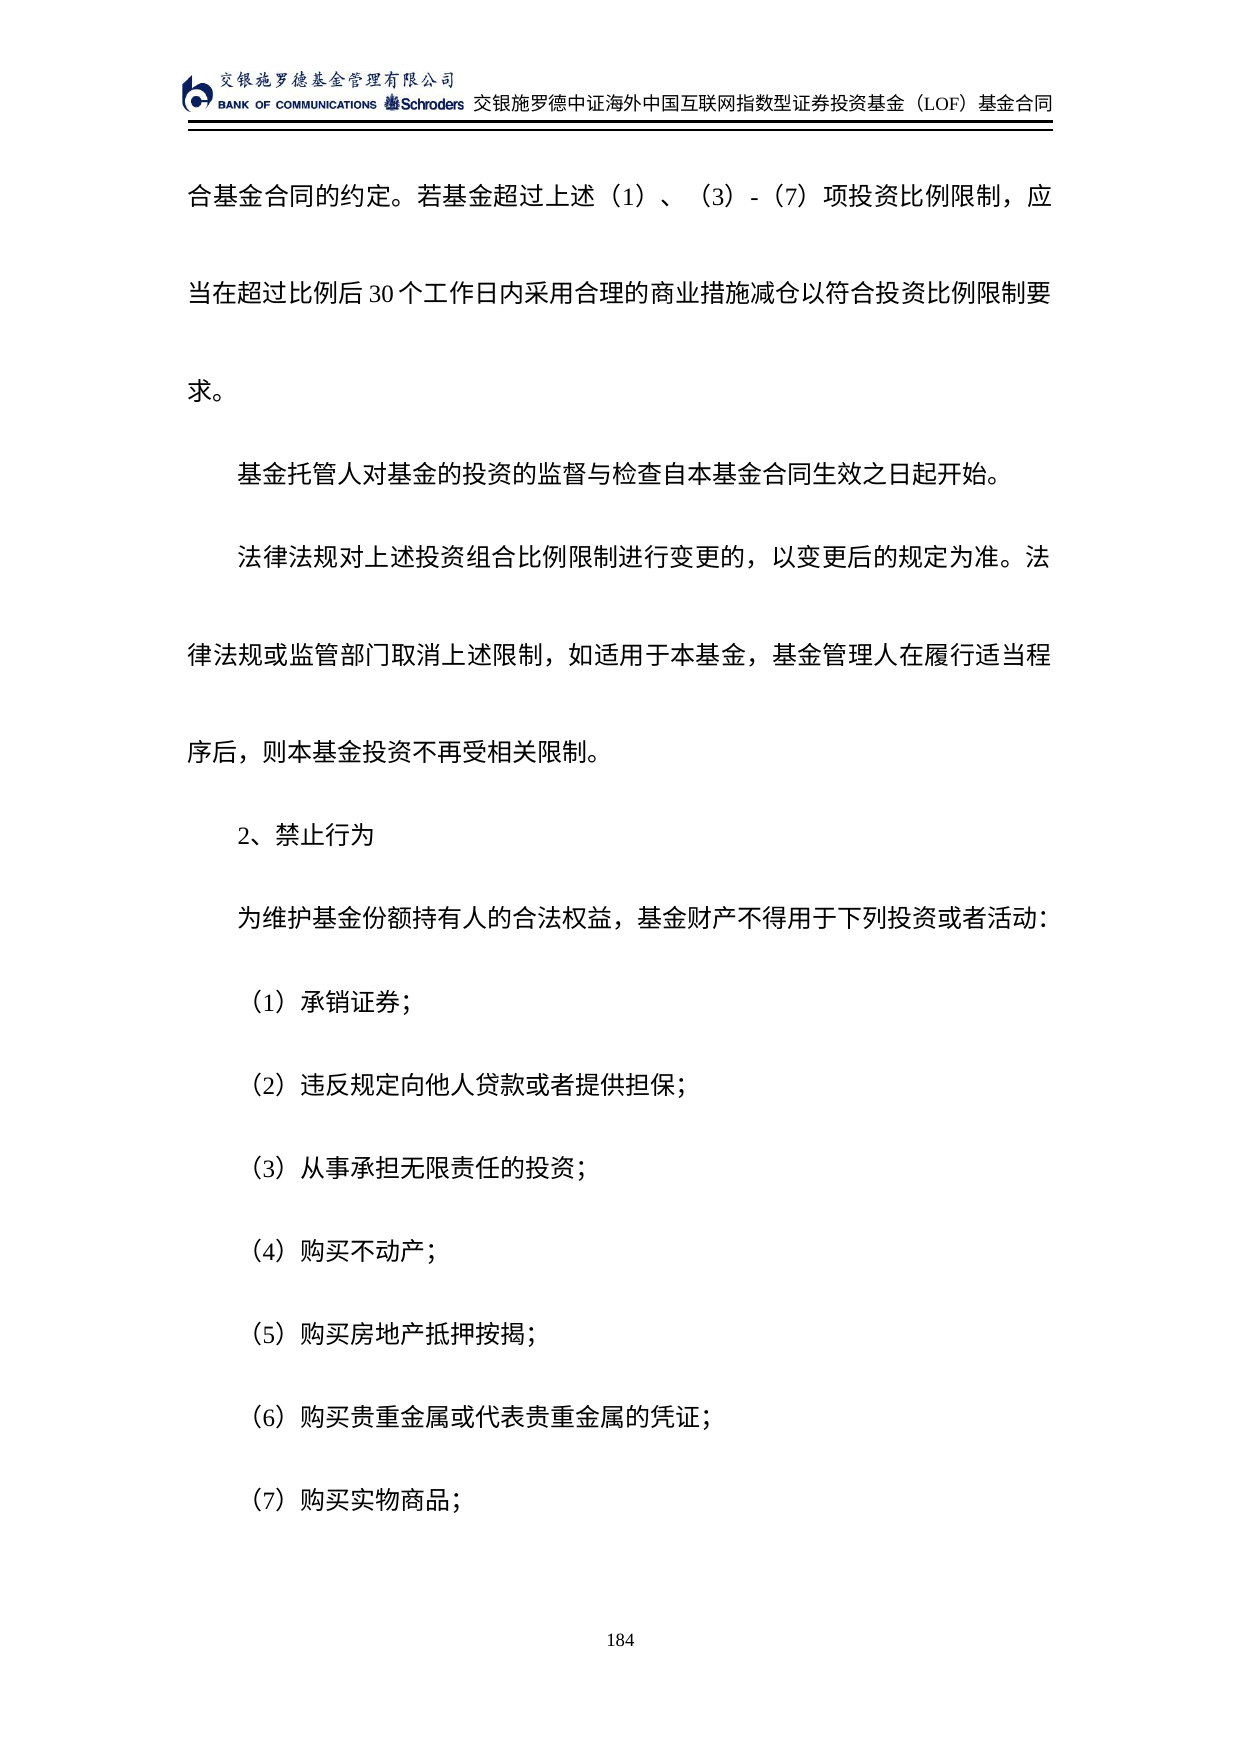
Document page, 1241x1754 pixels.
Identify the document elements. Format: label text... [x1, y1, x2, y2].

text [187, 162, 1053, 422]
text （4）购买不动产； [187, 1217, 1053, 1282]
text 基金托管人对基金的投资的监督与检查自本基金合同生效之日起开始。 [187, 440, 1053, 505]
text 法律法规对上述投资组合比例限制进行变更的，以变更后的规定为准。法律法规或监管部门取消上述限制，如适用于本基金，基金管理人在履行适当程序后，则本基金投资不再受相关限制。 [187, 523, 1053, 783]
text 为维护基金份额持有人的合法权益，基金财产不得用于下列投资或者活动： [187, 884, 1053, 949]
text （3）从事承担无限责任的投资； [187, 1134, 1053, 1199]
text （7）购买实物商品； [187, 1466, 1053, 1531]
text （6）购买贵重金属或代表贵重金属的凭证； [187, 1383, 1053, 1448]
text 2、禁止行为 [187, 801, 1053, 866]
text （2）违反规定向他人贷款或者提供担保； [187, 1051, 1053, 1116]
picture [182, 71, 464, 112]
text （5）购买房地产抵押按揭； [187, 1300, 1053, 1365]
text （1）承销证券； [187, 968, 1053, 1033]
